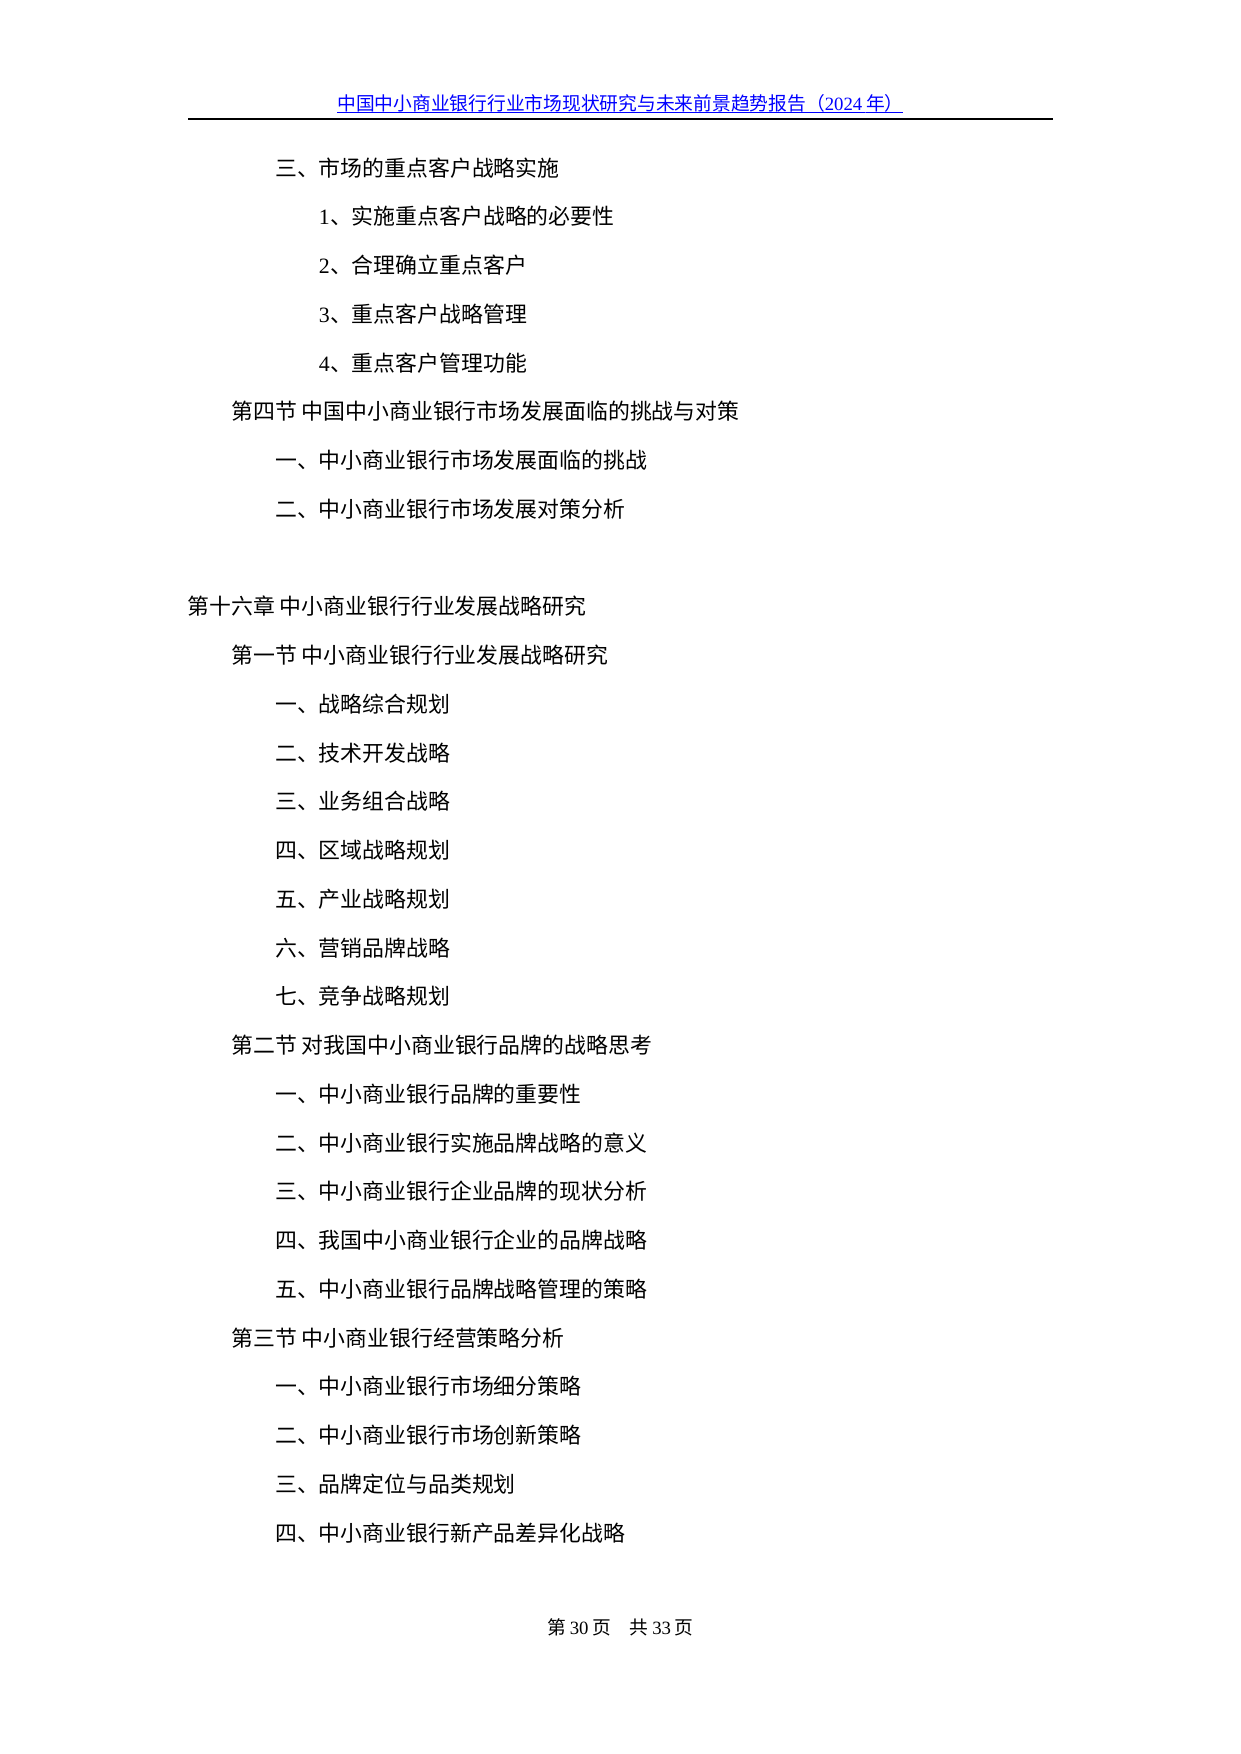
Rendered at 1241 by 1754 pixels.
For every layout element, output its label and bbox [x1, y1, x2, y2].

text [187, 150, 1053, 1548]
